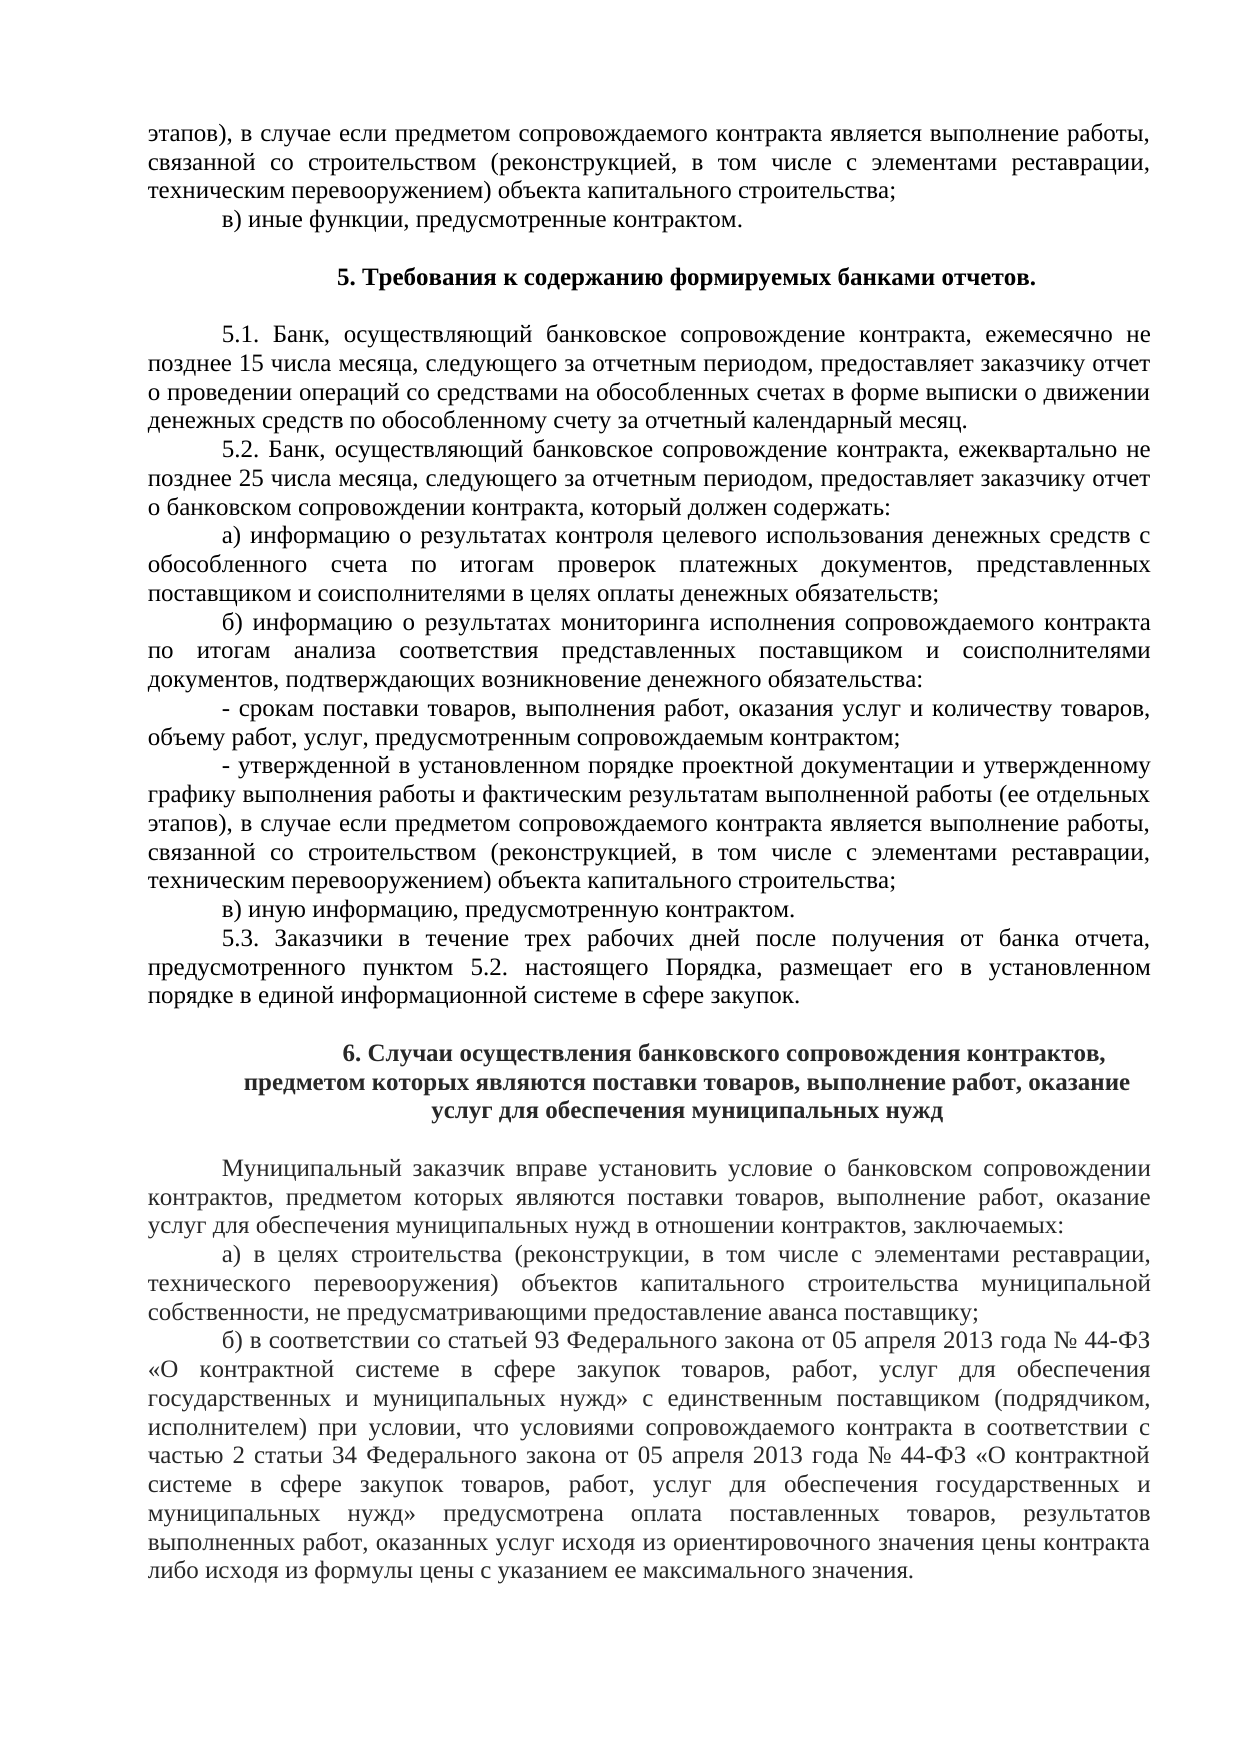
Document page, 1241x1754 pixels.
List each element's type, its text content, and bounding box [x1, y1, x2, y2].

list а) в целях строительства (реконструкции, в том числе с элементами реставрации, технического перевооружения) объектов капитального строительства муниципальной собственности, не предусматривающими предоставление аванса поставщику; [148, 1239, 1152, 1326]
list а) информацию о результатах контроля целевого использования денежных средств с обособленного счета по итогам проверок платежных документов, представленных поставщиком и соисполнителями в целях оплаты денежных обязательств; [148, 521, 1152, 607]
list б) в соответствии со статьей 93 Федерального закона от 05 апреля 2013 года № 44-ФЗ «О контрактной системе в сфере закупок товаров, работ, услуг для обеспечения государственных и муниципальных нужд» с единственным поставщиком (подрядчиком, исполнителем) при условии, что условиями сопровождаемого контракта в соответствии с частью 2 статьи 34 Федерального закона от 05 апреля 2013 года № 44-ФЗ «О контрактной системе в сфере закупок товаров, работ, услуг для обеспечения государственных и муниципальных нужд» предусмотрена оплата поставленных товаров, результатов выполненных работ, оказанных услуг исходя из ориентировочного значения цены контракта либо исходя из формулы цены с указанием ее максимального значения. [148, 1326, 1152, 1584]
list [148, 118, 1152, 204]
list в) иную информацию, предусмотренную контрактом. [148, 894, 1152, 923]
list Муниципальный заказчик вправе установить условие о банковском сопровождении контрактов, предметом которых являются поставки товаров, выполнение работ, оказание услуг для обеспечения муниципальных нужд в отношении контрактов, заключаемых: [148, 1153, 1152, 1239]
list 5.2. Банк, осуществляющий банковское сопровождение контракта, ежеквартально не позднее 25 числа месяца, следующего за отчетным периодом, предоставляет заказчику отчет о банковском сопровождении контракта, который должен содержать: [148, 434, 1152, 521]
list б) информацию о результатах мониторинга исполнения сопровождаемого контракта по итогам анализа соответствия представленных поставщиком и соисполнителями документов, подтверждающих возникновение денежного обязательства: [148, 607, 1152, 693]
list 5.1. Банк, осуществляющий банковское сопровождение контракта, ежемесячно не позднее 15 числа месяца, следующего за отчетным периодом, предоставляет заказчику отчет о проведении операций со средствами на обособленных счетах в форме выписки о движении денежных средств по обособленному счету за отчетный календарный месяц. [148, 319, 1152, 434]
list 5. Требования к содержанию формируемых банками отчетов. [148, 262, 1152, 291]
list 5.3. Заказчики в течение трех рабочих дней после получения от банка отчета, предусмотренного пунктом 5.2. настоящего Порядка, размещает его в установленном порядке в единой информационной системе в сфере закупок. [148, 923, 1152, 1009]
list в) иные функции, предусмотренные контрактом. [148, 204, 1152, 233]
list 6. Случаи осуществления банковского сопровождения контрактов, предметом которых являются поставки товаров, выполнение работ, оказание услуг для обеспечения муниципальных нужд [223, 1038, 1152, 1124]
list - срокам поставки товаров, выполнения работ, оказания услуг и количеству товаров, объему работ, услуг, предусмотренным сопровождаемым контрактом; [148, 693, 1152, 751]
